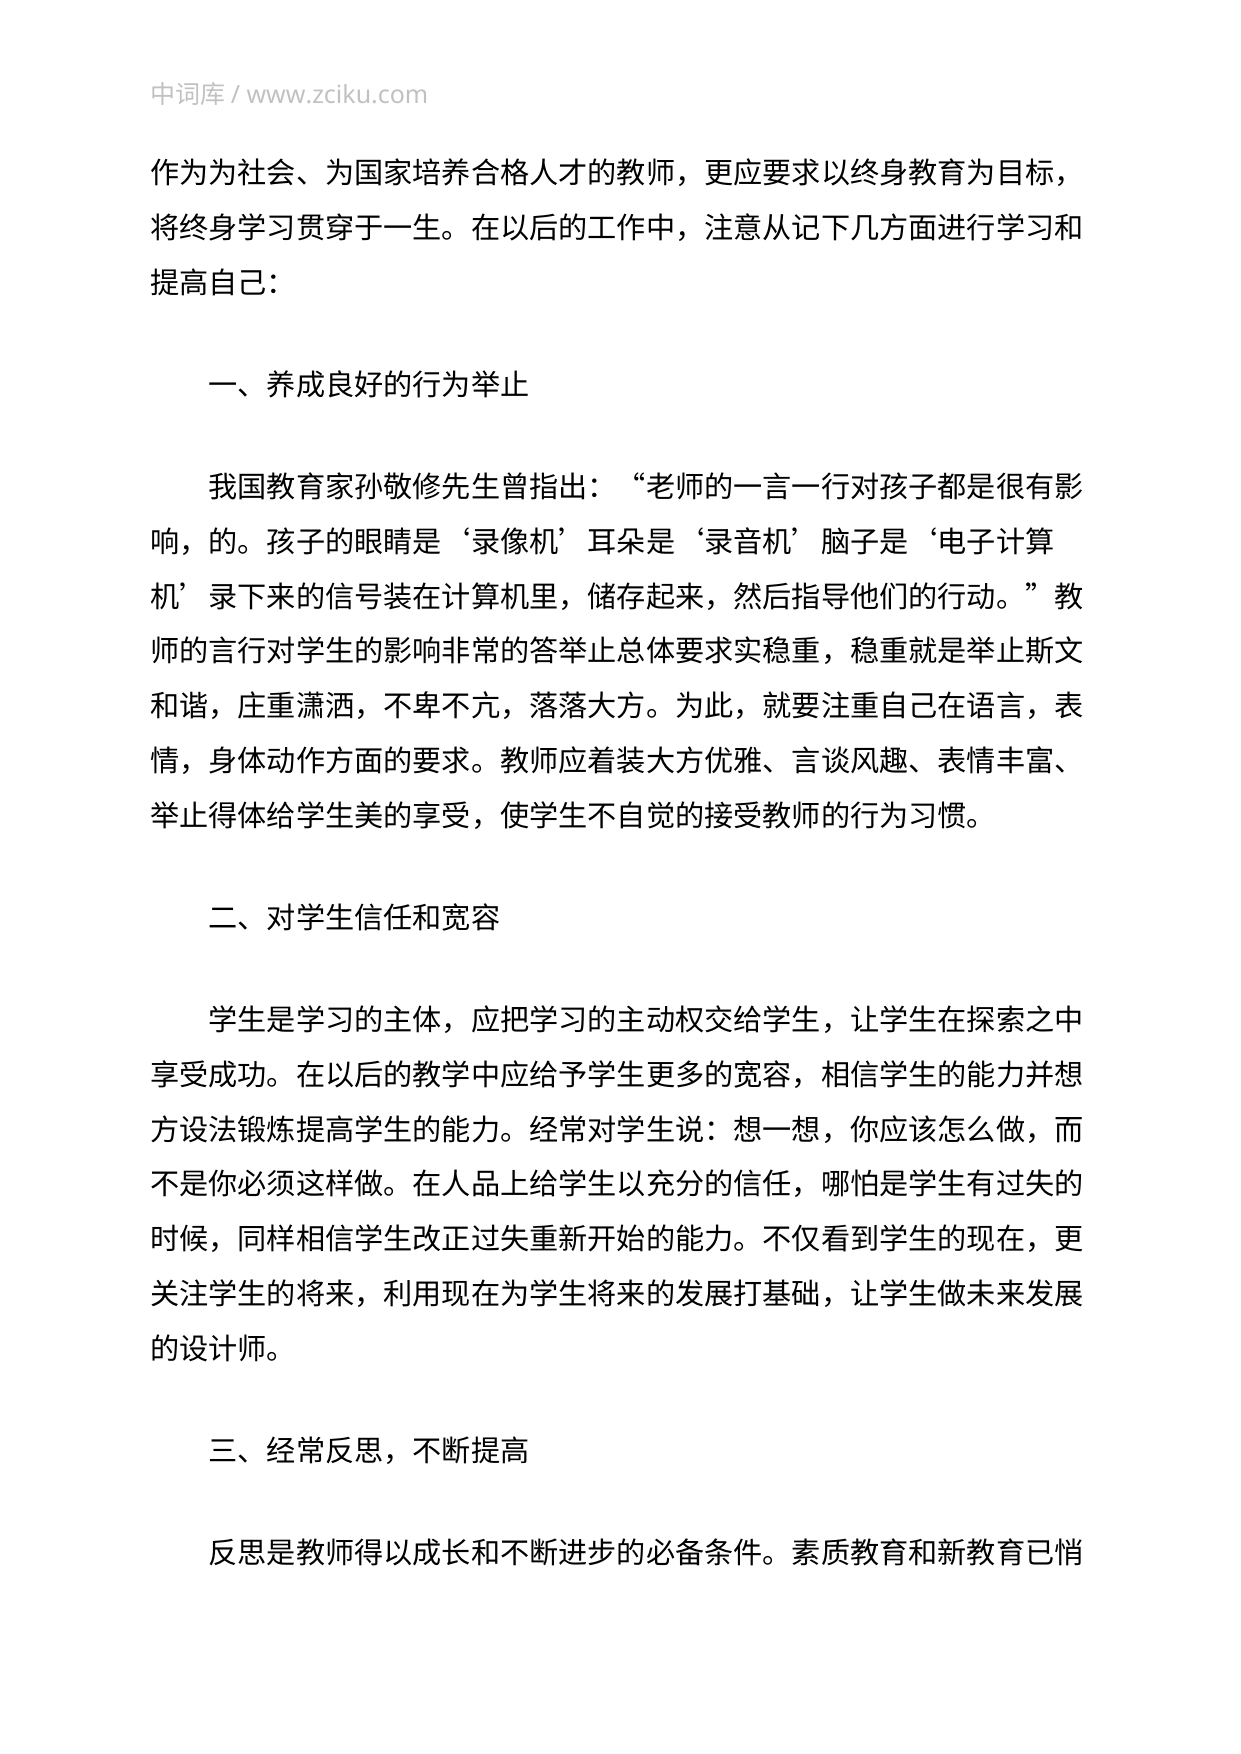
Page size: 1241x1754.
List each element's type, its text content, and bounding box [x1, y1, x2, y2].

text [150, 150, 1090, 302]
text 学生是学习的主体，应把学习的主动权交给学生，让学生在探索之中享受成功。在以后的教学中应给予学生更多的宽容，相信学生的能力并想方设法锻炼提高学生的能力。经常对学生说：想一想，你应该怎么做，而不是你必须这样做。在人品上给学生以充分的信任，哪怕是学生有过失的时候，同样相信学生改正过失重新开始的能力。不仅看到学生的现在，更关注学生的将来，利用现在为学生将来的发展打基础，让学生做未来发展的设计师。 [150, 996, 1090, 1368]
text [150, 1529, 1090, 1571]
text 一、养成良好的行为举止 [150, 362, 1090, 404]
text 二、对学生信任和宽容 [150, 894, 1090, 937]
text 三、经常反思，不断提高 [150, 1427, 1090, 1470]
text 我国教育家孙敬修先生曾指出：“老师的一言一行对孩子都是很有影响，的。孩子的眼睛是‘录像机’耳朵是‘录音机’脑子是‘电子计算机’录下来的信号装在计算机里，储存起来，然后指导他们的行动。”教师的言行对学生的影响非常的答举止总体要求实稳重，稳重就是举止斯文和谐，庄重潇洒，不卑不亢，落落大方。为此，就要注重自己在语言，表情，身体动作方面的要求。教师应着装大方优雅、言谈风趣、表情丰富、举止得体给学生美的享受，使学生不自觉的接受教师的行为习惯。 [150, 463, 1090, 835]
